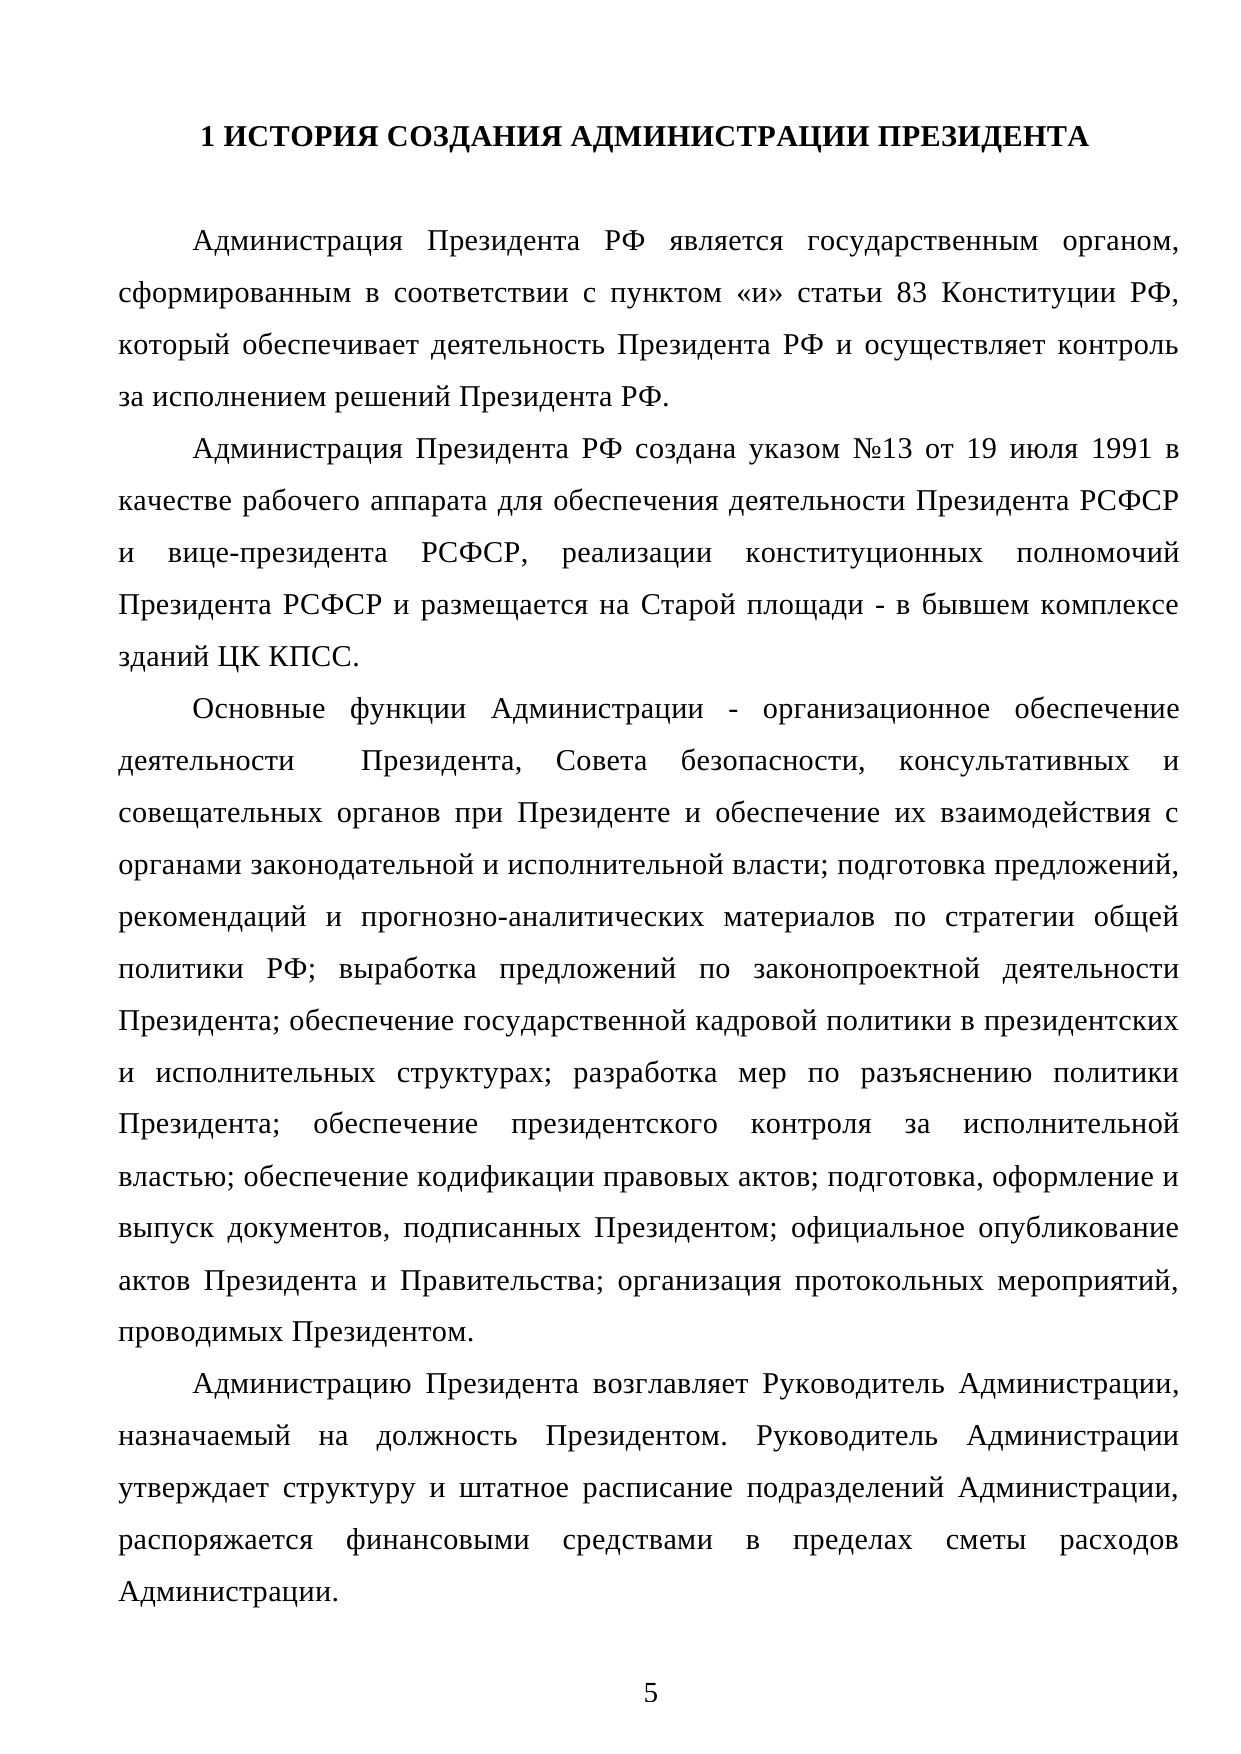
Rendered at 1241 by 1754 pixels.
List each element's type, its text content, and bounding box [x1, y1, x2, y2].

text Администрация Президента РФ является государственным органом, сформированным в соответствии с пунктом «и» статьи 83 Конституции РФ, который обеспечивает деятельность Президента РФ и осуществляет контроль за исполнением решений Президента РФ. [118, 222, 1181, 413]
text Администрацию Президента возглавляет Руководитель Администрации, назначаемый на должность Президентом. Руководитель Администрации утверждает структуру и штатное расписание подразделений Администрации, распоряжается финансовыми средствами в пределах сметы расходов Администрации. [118, 1366, 1181, 1608]
text Основные функции Администрации - организационное обеспечение деятельности Президента, Совета безопасности, консультативных и совещательных органов при Президенте и обеспечение их взаимодействия с органами законодательной и исполнительной власти; подготовка предложений, рекомендаций и прогнозно-аналитических материалов по стратегии общей политики РФ; выработка предложений по законопроектной деятельности Президента; обеспечение государственной кадровой политики в президентских и исполнительных структурах; разработка мер по разъяснению политики Президента; обеспечение президентского контроля за исполнительной властью; обеспечение кодификации правовых актов; подготовка, оформление и выпуск документов, подписанных Президентом; официальное опубликование актов Президента и Правительства; организация протокольных мероприятий, проводимых Президентом. [118, 690, 1181, 1348]
text 1 ИСТОРИЯ СОЗДАНИЯ АДМИНИСТРАЦИИ ПРЕЗИДЕНТА [118, 118, 1181, 153]
text Администрация Президента РФ создана указом №13 от 19 июля 1991 в качестве рабочего аппарата для обеспечения деятельности Президента РСФСР и вице-президента РСФСР, реализации конституционных полномочий Президента РСФСР и размещается на Старой площади - в бывшем комплексе зданий ЦК КПСС. [118, 430, 1181, 673]
